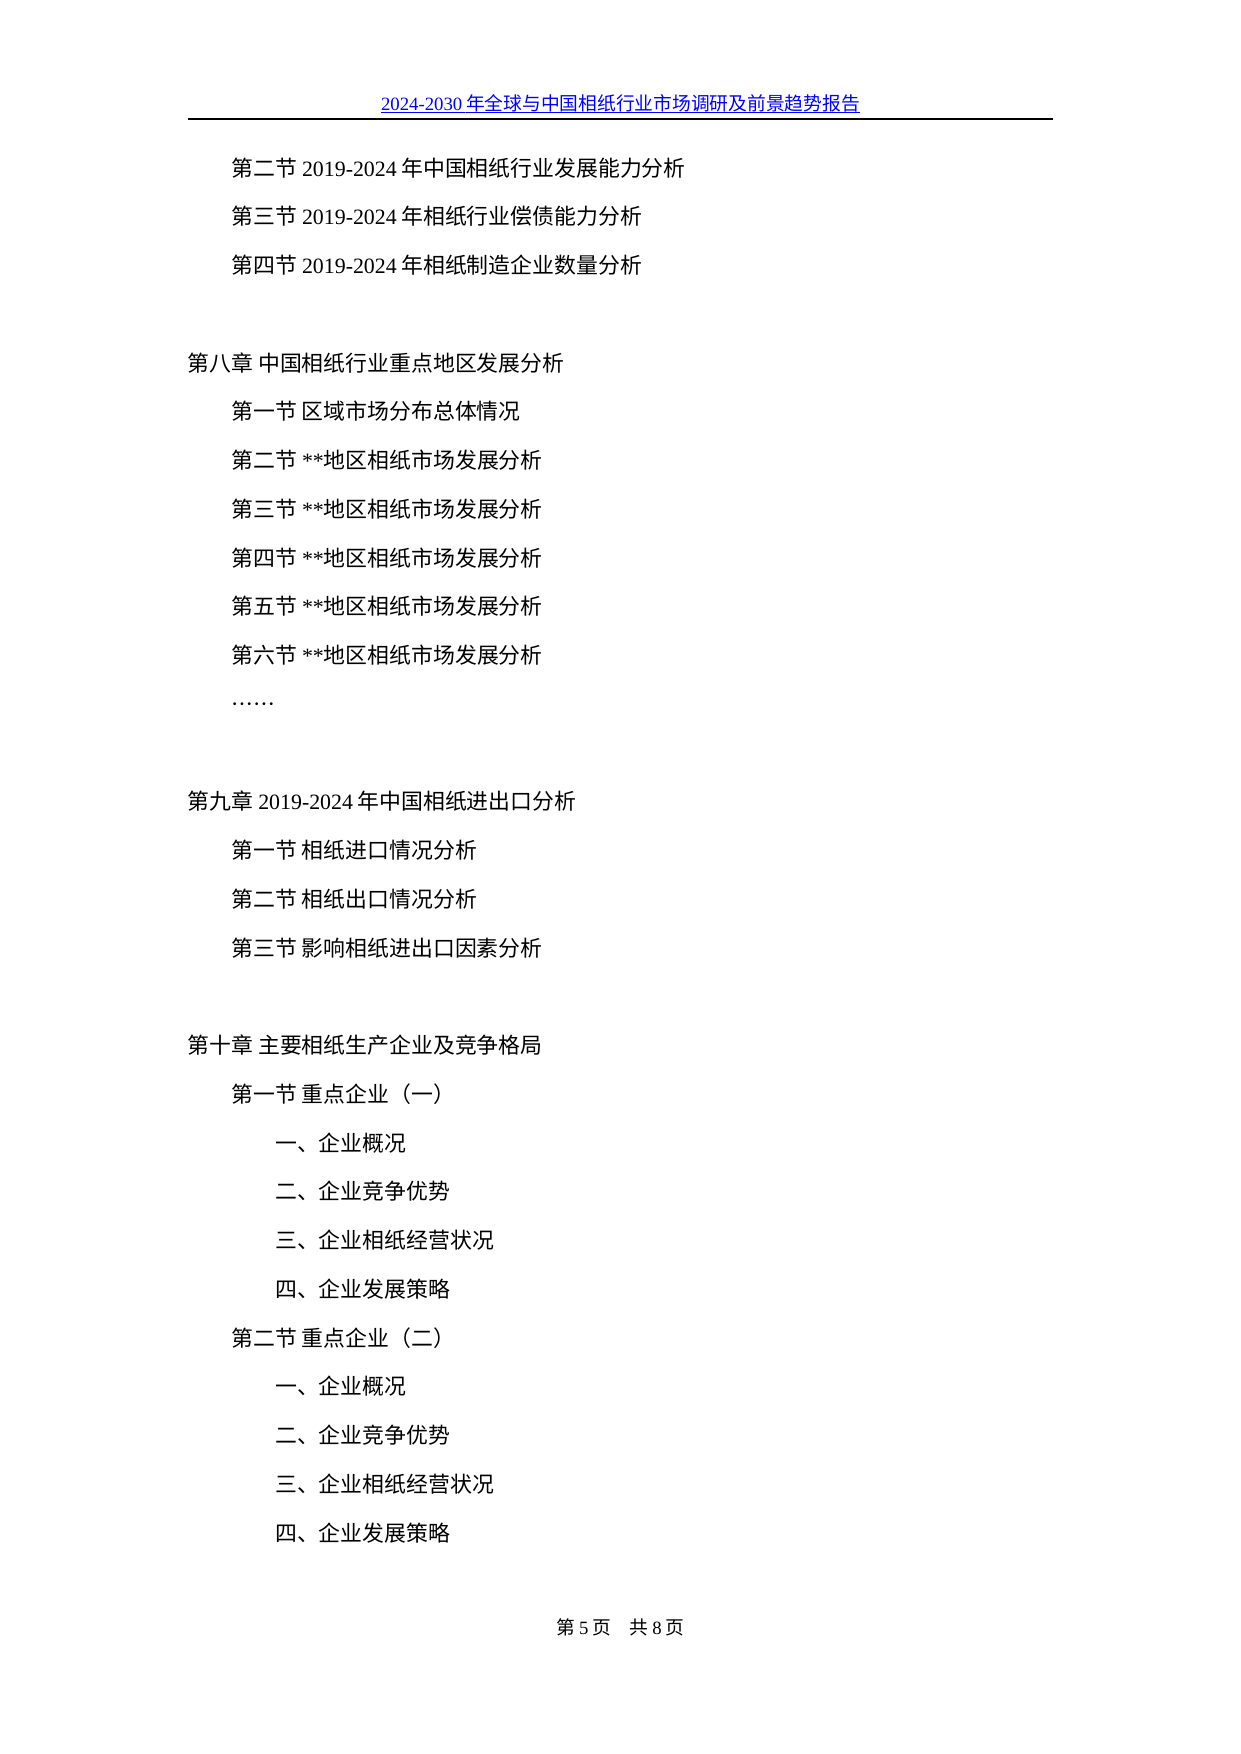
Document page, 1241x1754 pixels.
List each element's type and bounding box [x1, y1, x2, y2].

text [187, 150, 1053, 1548]
